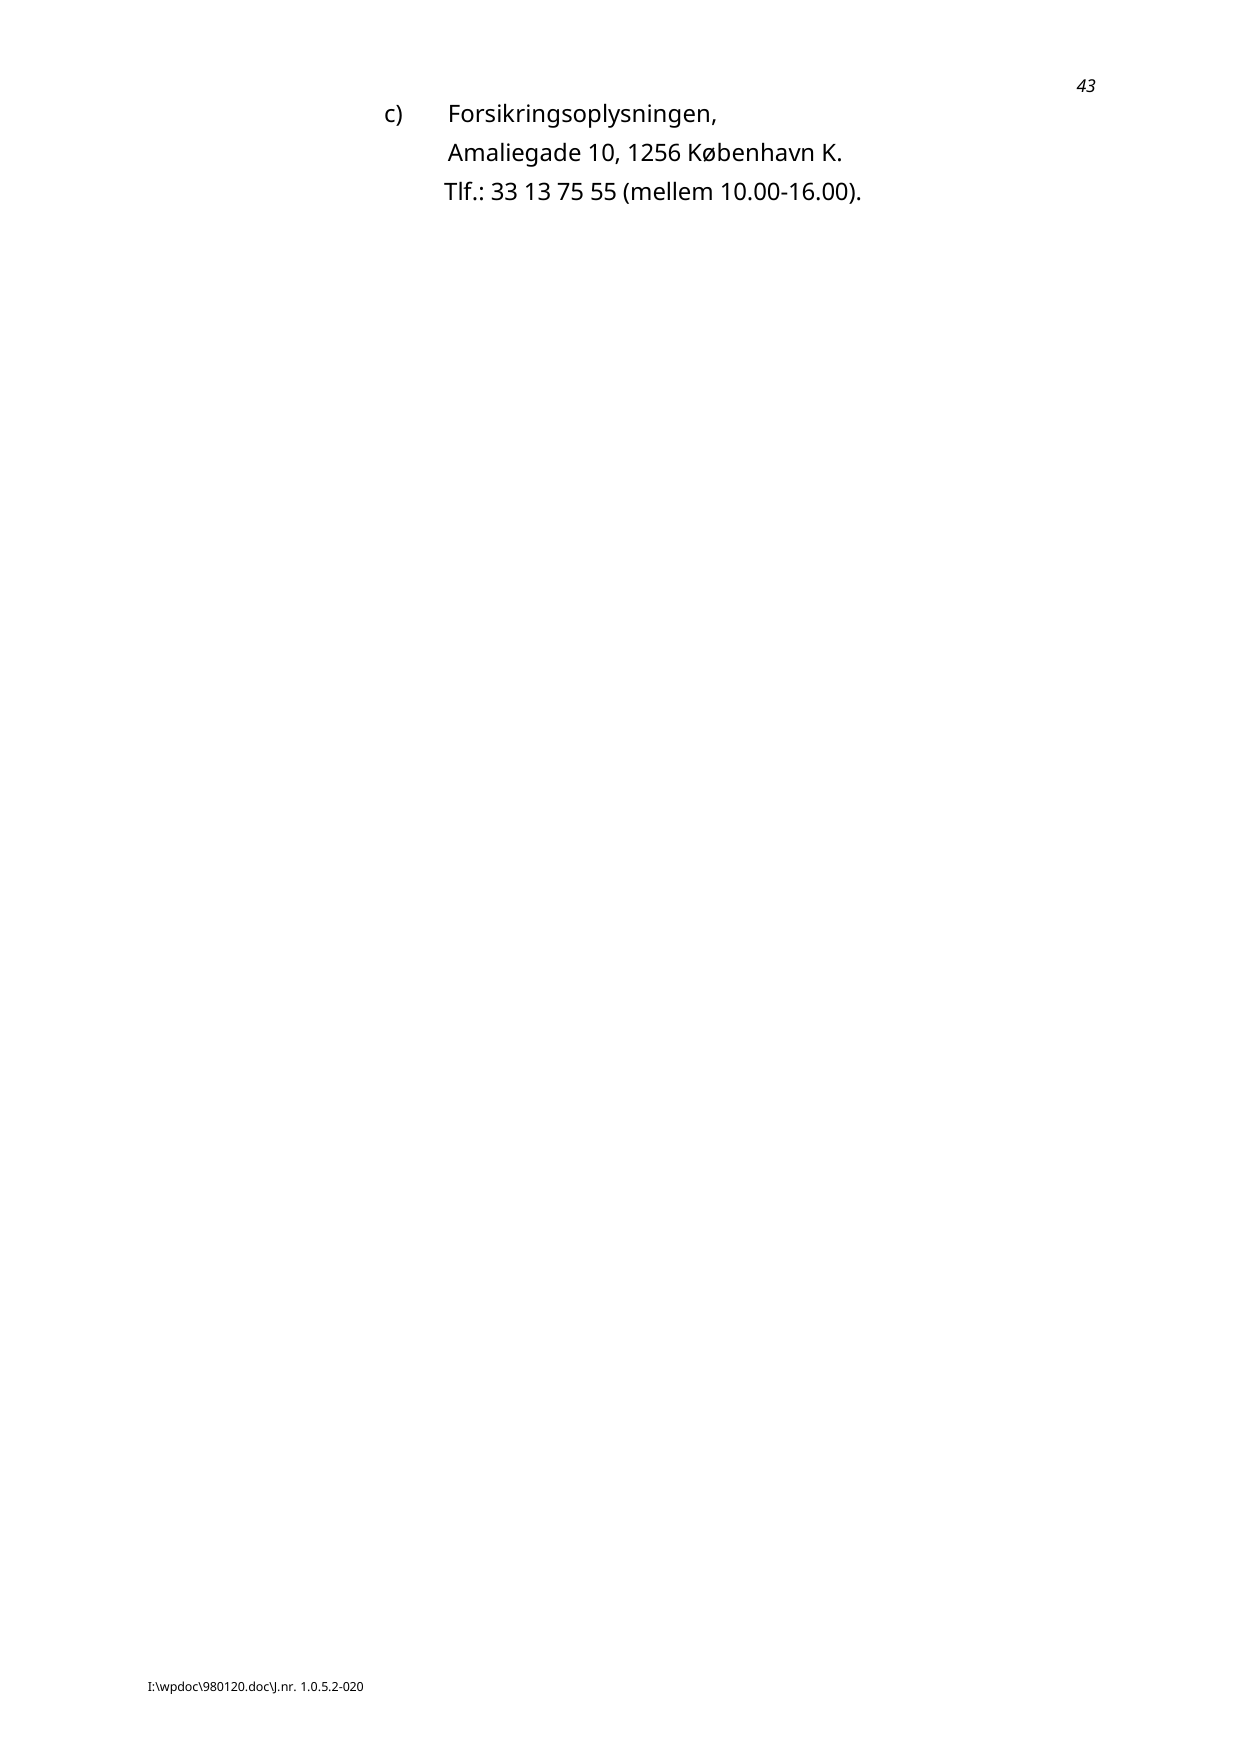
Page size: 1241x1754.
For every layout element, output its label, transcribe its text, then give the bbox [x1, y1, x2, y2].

text Amaliegade 10, 1256 København K. [148, 136, 1096, 168]
text Tlf.: 33 13 75 55 (mellem 10.00-16.00). [148, 174, 1096, 207]
text c) Forsikringsoplysningen, [148, 97, 1096, 129]
